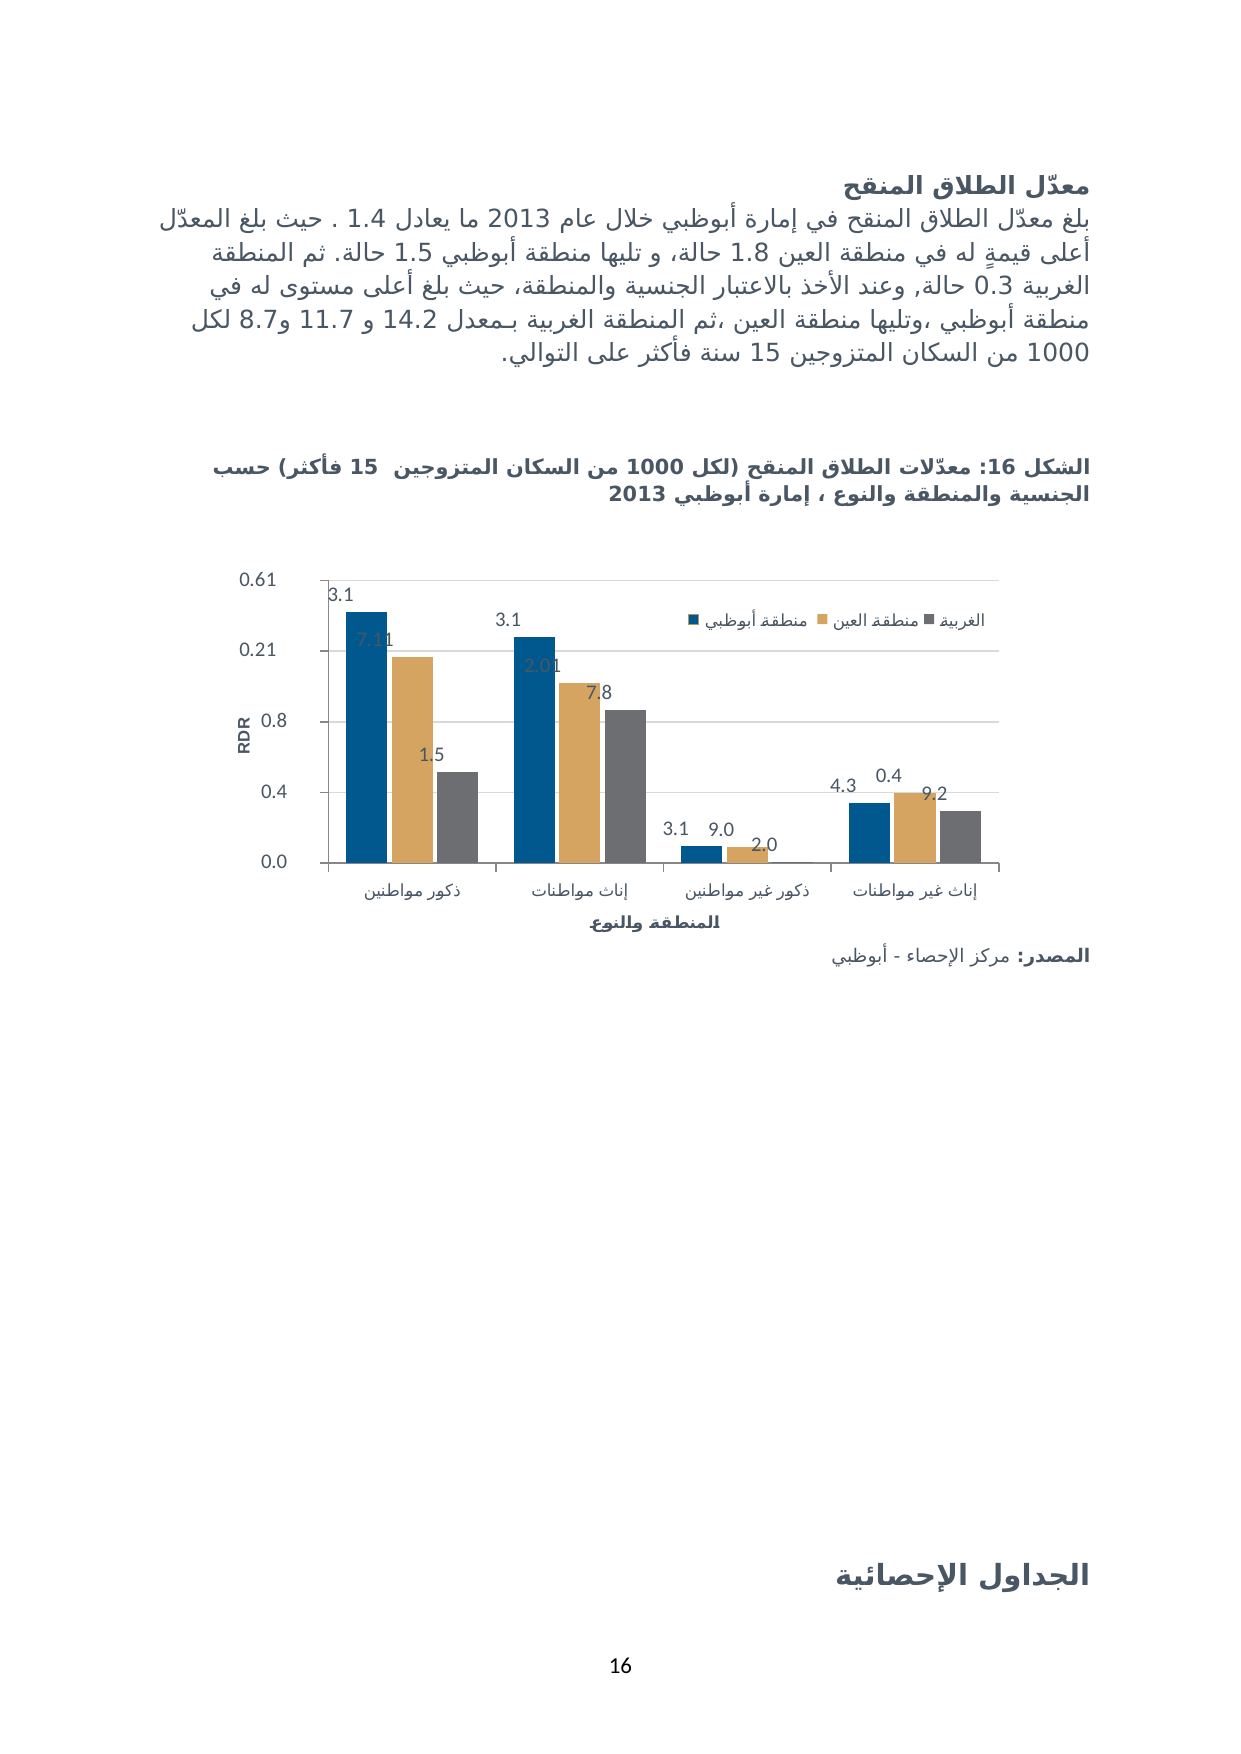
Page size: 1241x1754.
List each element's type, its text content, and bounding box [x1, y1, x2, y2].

text المصدر: مركز الإحصاء - أبوظبي [150, 944, 1090, 966]
subtitle معدّل الطلاق المنقح [150, 171, 1090, 200]
subtitle الجداول الإحصائية [150, 1558, 1090, 1592]
subtitle الشكل 16: معدّلات الطلاق المنقح (لكل 1000 من السكان المتزوجين 15 فأكثر) حسب الجنسية والمنطقة والنوع ، إمارة أبوظبي 2013 [150, 455, 1090, 507]
text بلغ معدّل الطلاق المنقح في إمارة أبوظبي خلال عام 2013 ما يعادل 1.4 . حيث بلغ المعدّل أعلى قيمةٍ له في منطقة العين 1.8 حالة، و تليها منطقة أبوظبي 1.5 حالة. ثم المنطقة الغربية 0.3 حالة, وعند الأخذ بالاعتبار الجنسية والمنطقة، حيث بلغ أعلى مستوى له في منطقة أبوظبي ،وتليها منطقة العين ،ثم المنطقة الغربية بـمعدل 14.2 و 11.7 و8.7 لكل 1000 من السكان المتزوجين 15 سنة فأكثر على التوالي. [150, 204, 1090, 368]
